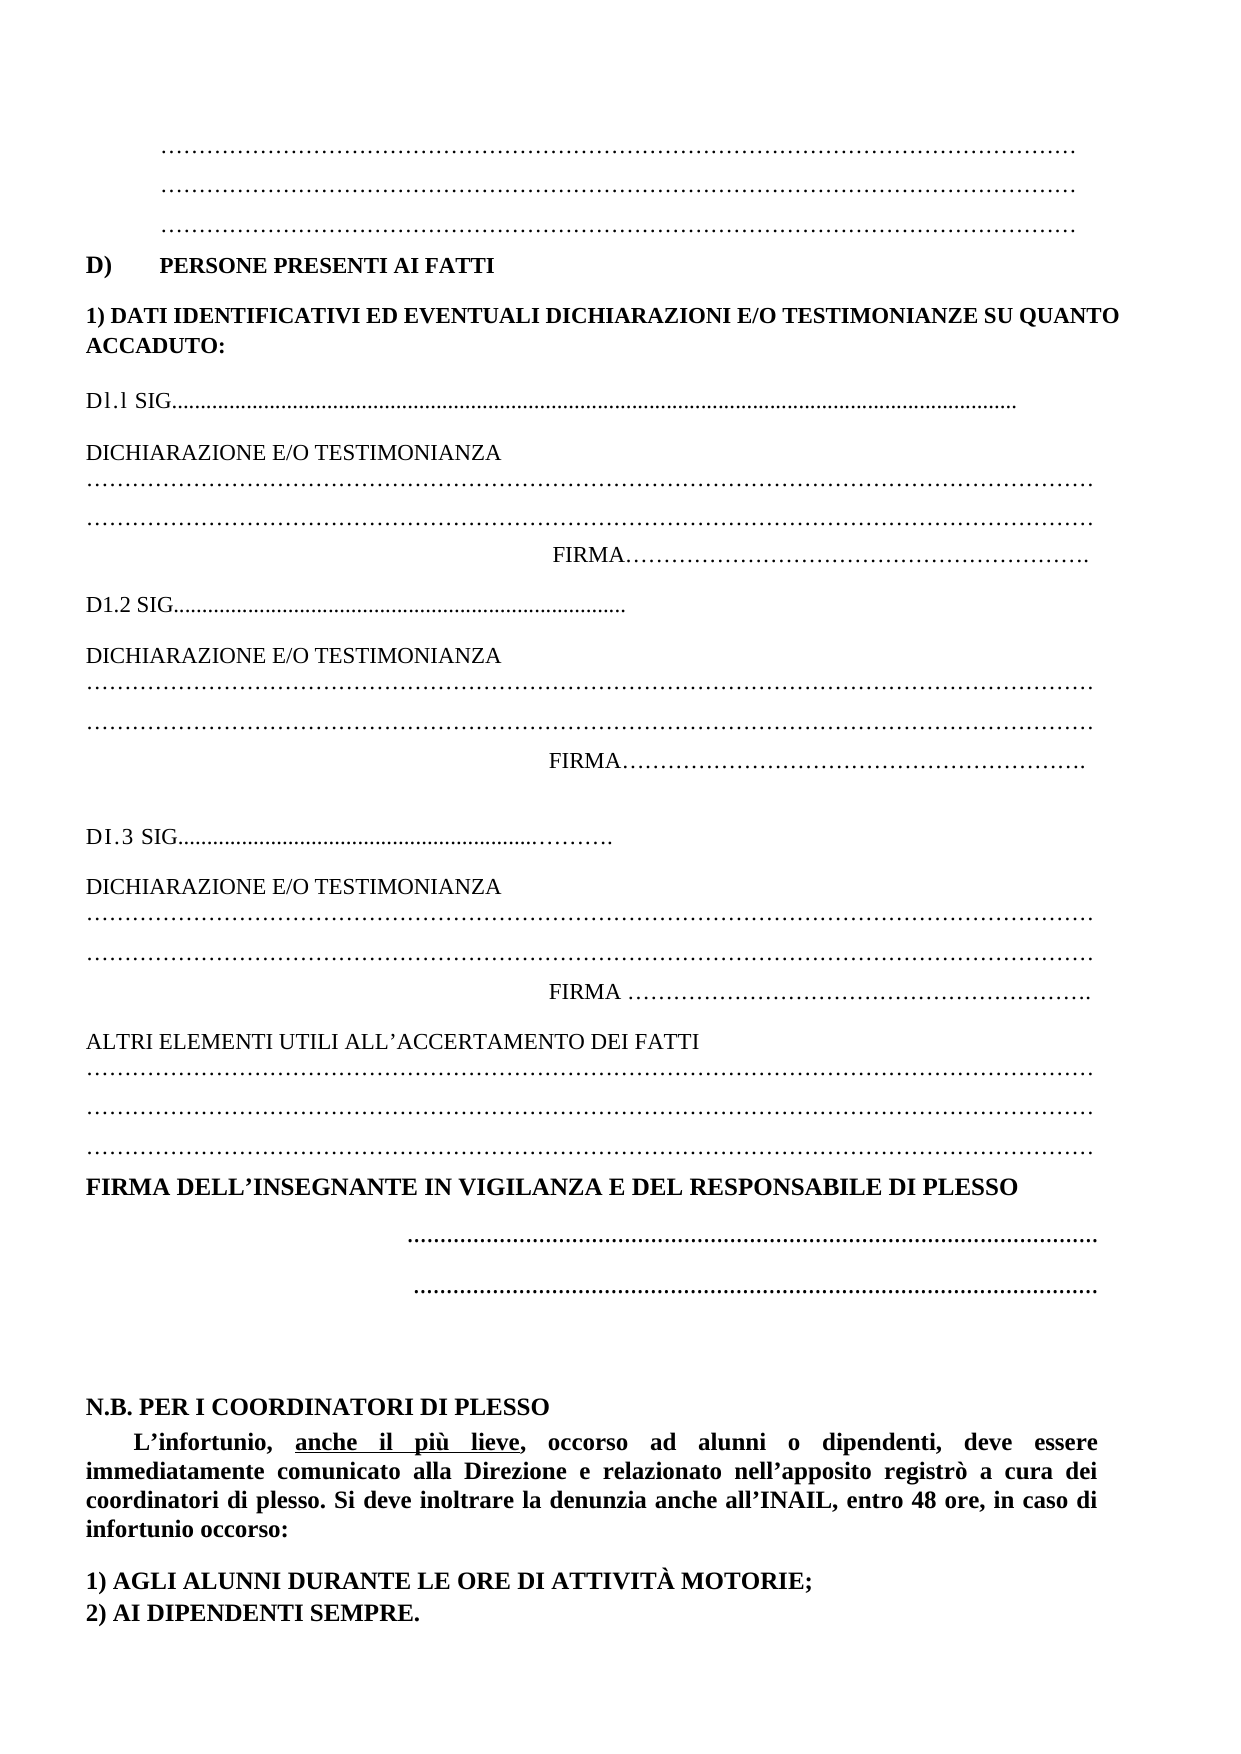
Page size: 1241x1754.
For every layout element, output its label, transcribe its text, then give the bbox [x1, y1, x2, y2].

text 1) DATI IDENTIFICATIVI ED EVENTUALI DICHIARAZIONI E/O TESTIMONIANZE SU QUANTO ACCADUTO: [86, 302, 1149, 358]
text …………………………………………………………………………………………… [86, 1216, 1098, 1249]
text D1.2 SIG [86, 594, 1098, 617]
text N.B. PER I COORDINATORI DI PLESSO [86, 1369, 1098, 1427]
text DICHIARAZIONE E/O TESTIMONIANZA [86, 876, 1098, 899]
text DICHIARAZIONE E/O TESTIMONIANZA [86, 645, 1098, 668]
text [160, 132, 1098, 237]
text FIRMA……………………………………………………. [86, 747, 1098, 774]
text ………………………………………………………………………………………………………………………………………………………………………………………………………………………………………… [86, 899, 1098, 965]
text L’infortunio, anche il più lieve, occorso ad alunni o dipendenti, deve essere immediatamente comunicato alla Direzione e relazionato nell’apposito registrò a cura dei coordinatori di plesso. Si deve inoltrare la denunzia anche all’INAIL, entro 48 ore, in caso di infortunio occorso: [86, 1427, 1098, 1543]
text 1) AGLI ALUNNI DURANTE LE ORE DI ATTIVITÀ MOTORIE; [86, 1543, 1098, 1601]
text ………………………………………………………………………………………………………………………………………………………………………………………………………………………………………… [86, 668, 1098, 734]
text DICHIARAZIONE E/O TESTIMONIANZA [86, 440, 1098, 465]
text Dl.l SIG [86, 387, 1098, 414]
text ………………………………………………………………………………………….. [86, 1267, 1098, 1301]
text ……………………………………………………………………………………………………………………………………………………………………………………………………………………………………………………………………………………………………………………………………………………………… [86, 1054, 1098, 1159]
text 2) AI DIPENDENTI SEMPRE. [86, 1601, 1098, 1626]
list PERSONE PRESENTI AI FATTI [86, 250, 1098, 279]
text FIRMA……………………………………………………. [552, 544, 1098, 567]
text DI.3 SIG ………. [86, 826, 1098, 849]
text FIRMA DELL’INSEGNANTE IN VIGILANZA E DEL RESPONSABILE DI PLESSO [86, 1172, 1098, 1201]
text ALTRI ELEMENTI UTILI ALL’ACCERTAMENTO DEI FATTI [86, 1031, 1098, 1054]
text FIRMA ……………………………………………………. [86, 978, 1098, 1005]
text ………………………………………………………………………………………………………………………………………………………………………………………………………………………………………… [86, 465, 1098, 531]
